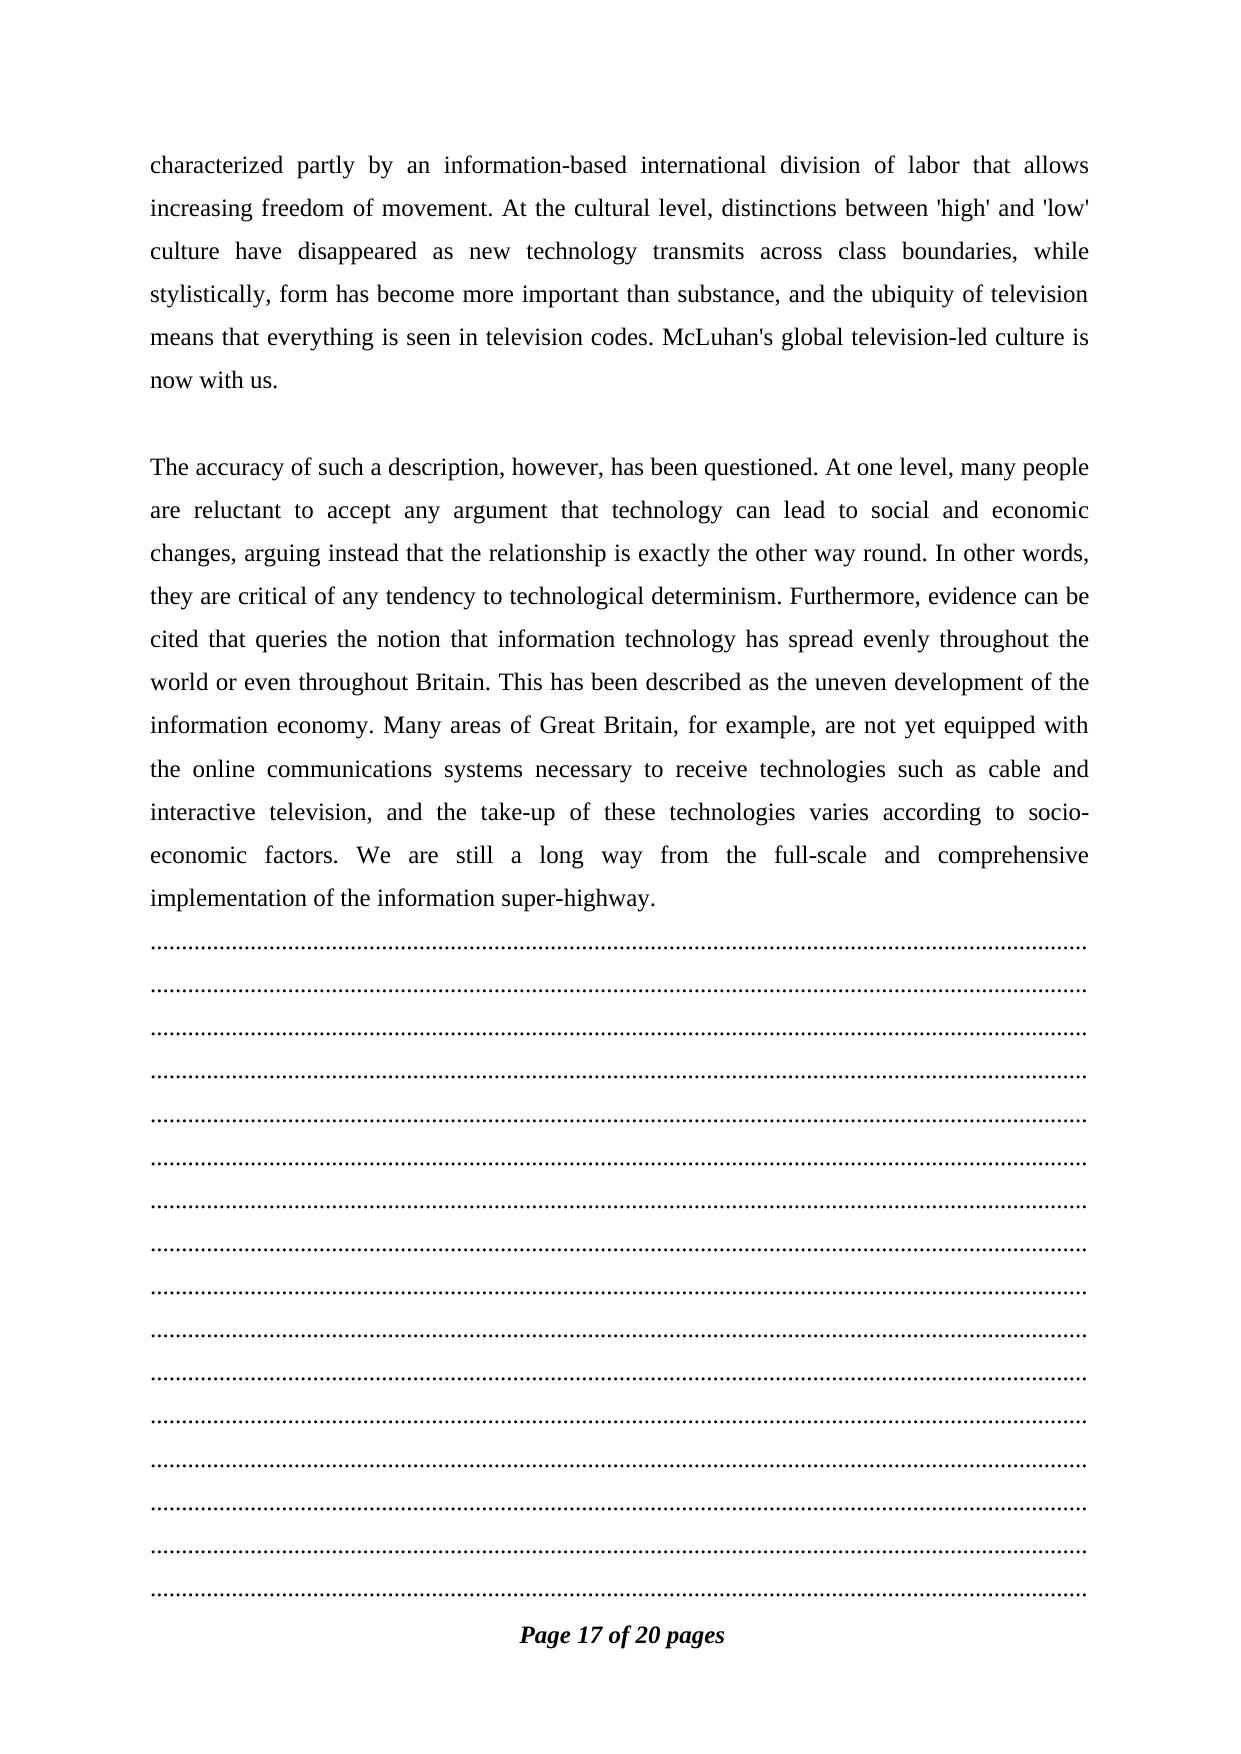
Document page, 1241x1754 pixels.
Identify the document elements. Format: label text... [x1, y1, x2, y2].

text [150, 926, 1090, 1602]
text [150, 150, 1090, 394]
text The accuracy of such a description, however, has been questioned. At one level, many people are reluctant to accept any argument that technology can lead to social and economic changes, arguing instead that the relationship is exactly the other way round. In other words, they are critical of any tendency to technological determinism. Furthermore, evidence can be cited that queries the notion that information technology has spread evenly throughout the world or even throughout Britain. This has been described as the uneven development of the information economy. Many areas of Great Britain, for example, are not yet equipped with the online communications systems necessary to receive technologies such as cable and interactive television, and the take-up of these technologies varies according to socio-economic factors. We are still a long way from the full-scale and comprehensive implementation of the information super-highway. [150, 452, 1090, 912]
